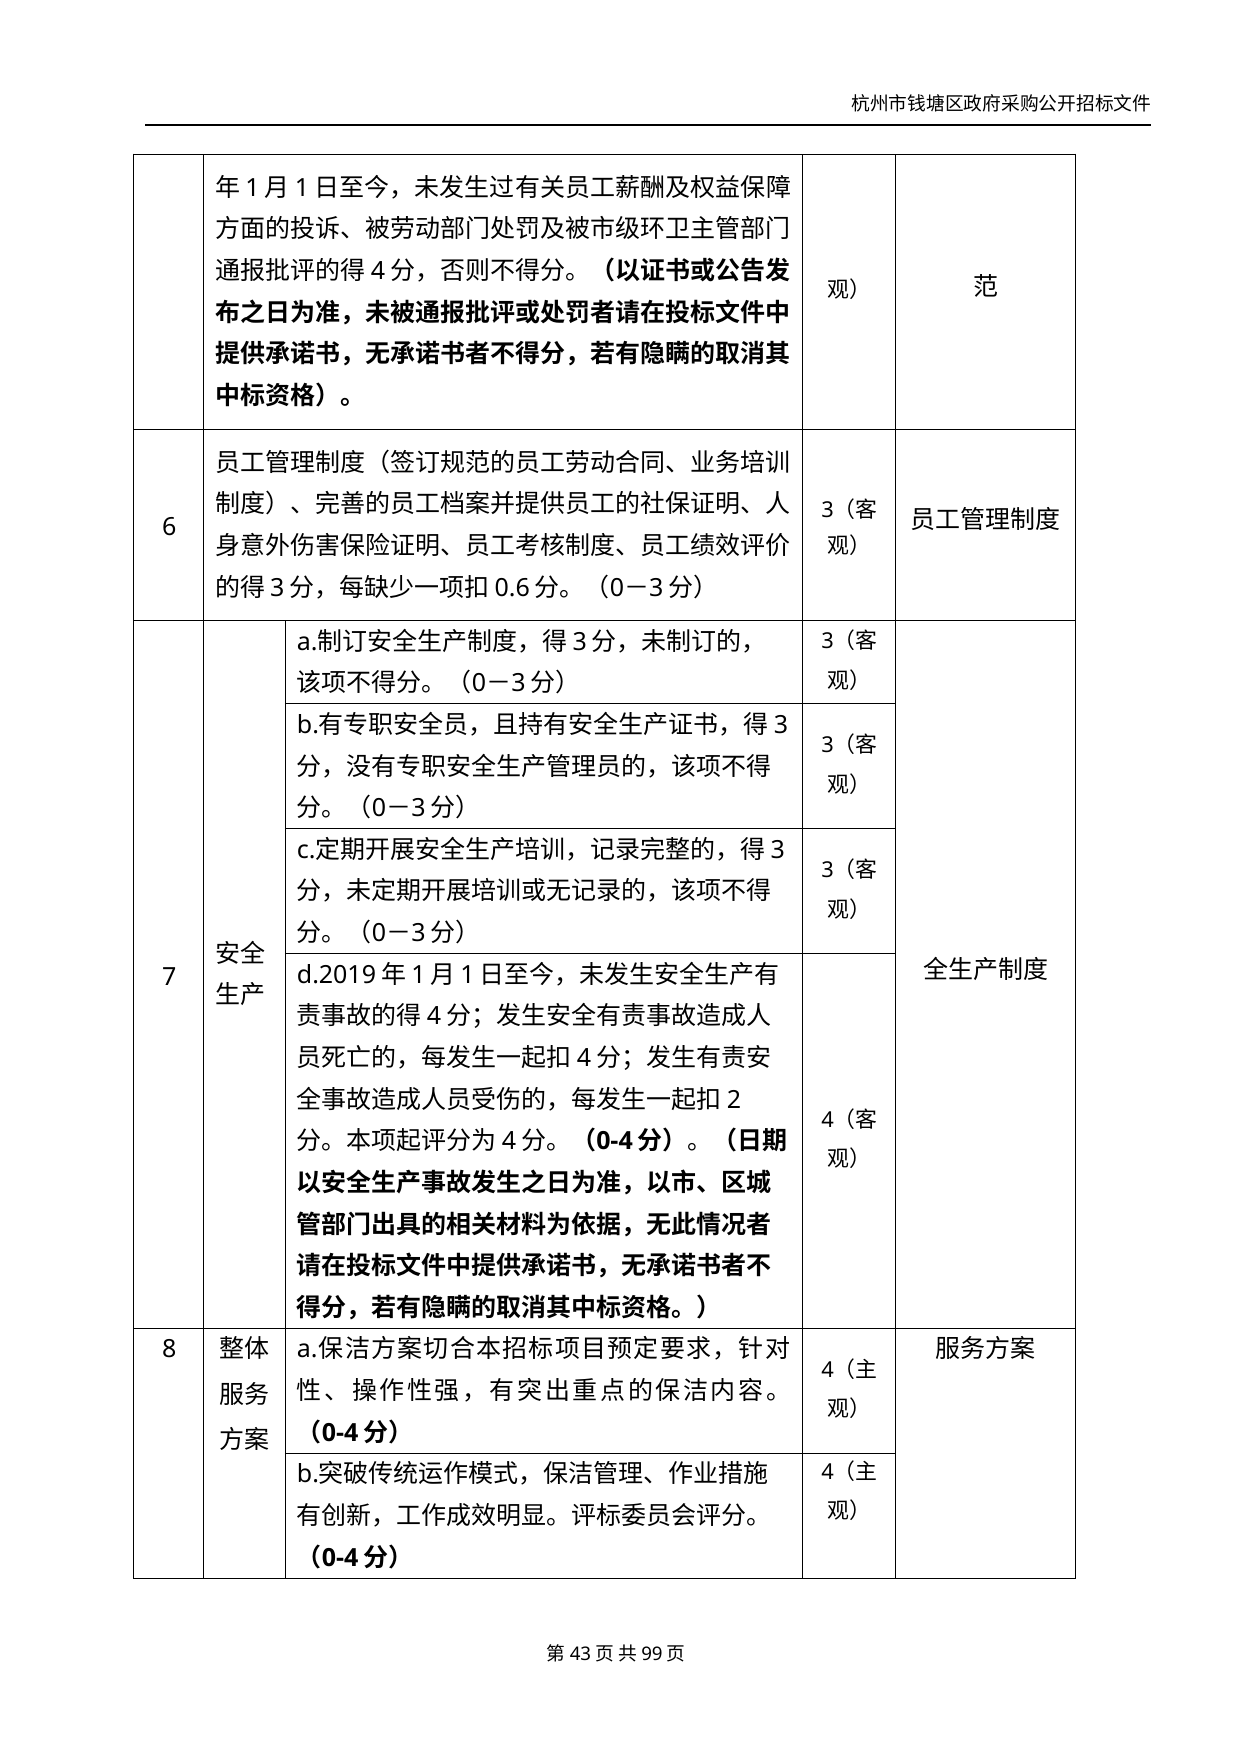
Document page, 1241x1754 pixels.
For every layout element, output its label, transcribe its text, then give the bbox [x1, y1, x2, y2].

table_cell d.2019年1月1日至今，未发生安全生产有责事故的得4分；发生安全有责事故造成人员死亡的，每发生一起扣4分；发生有责安全事故造成人员受伤的，每发生一起扣2分。本项起评分为4分。（0-4分）。（日期以安全生产事故发生之日为准，以市、区城管部门出具的相关材料为依据，无此情况者请在投标文件中提供承诺书，无承诺书者不得分，若有隐瞒的取消其中标资格。） [286, 954, 802, 1328]
table_cell 3（客观） [803, 621, 895, 703]
table_cell 服务方案 [896, 1329, 1075, 1578]
table_cell 4（主观） [803, 1454, 895, 1578]
table_cell 员工管理制度（签订规范的员工劳动合同、业务培训制度）、完善的员工档案并提供员工的社保证明、人身意外伤害保险证明、员工考核制度、员工绩效评价的得3分，每缺少一项扣0.6分。（0－3分） [204, 430, 802, 620]
table_cell 全生产制度 [896, 621, 1075, 1328]
table_cell b.突破传统运作模式，保洁管理、作业措施有创新，工作成效明显。评标委员会评分。（0-4分） [286, 1454, 802, 1578]
table_cell 整体服务方案 [204, 1329, 285, 1578]
table_cell 安全生产 [204, 621, 285, 1328]
table_cell 6 [134, 430, 203, 620]
table_cell c.定期开展安全生产培训，记录完整的，得3分，未定期开展培训或无记录的，该项不得分。（0－3分） [286, 829, 802, 953]
table_cell 4 （客观） [803, 155, 895, 428]
table_cell 7 [134, 621, 203, 1328]
table_cell b.有专职安全员，且持有安全生产证书，得3分，没有专职安全生产管理员的，该项不得分。（0－3分） [286, 704, 802, 828]
table_cell 员工管理制度 [896, 430, 1075, 620]
table_cell 3（客观） [803, 430, 895, 620]
table_cell a.保洁方案切合本招标项目预定要求，针对性、操作性强，有突出重点的保洁内容。（0-4分） [286, 1329, 802, 1453]
table_cell a.制订安全生产制度，得3分，未制订的，该项不得分。（0－3分） [286, 621, 802, 703]
table_cell 3（客观） [803, 829, 895, 953]
table_cell 5 [134, 155, 203, 428]
table_cell 工薪资发放规范 [896, 155, 1075, 428]
table_cell 8 [134, 1329, 203, 1578]
table_cell 4（客观） [803, 954, 895, 1328]
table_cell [204, 155, 802, 428]
table_cell 4（主观） [803, 1329, 895, 1453]
table_cell 3（客观） [803, 704, 895, 828]
